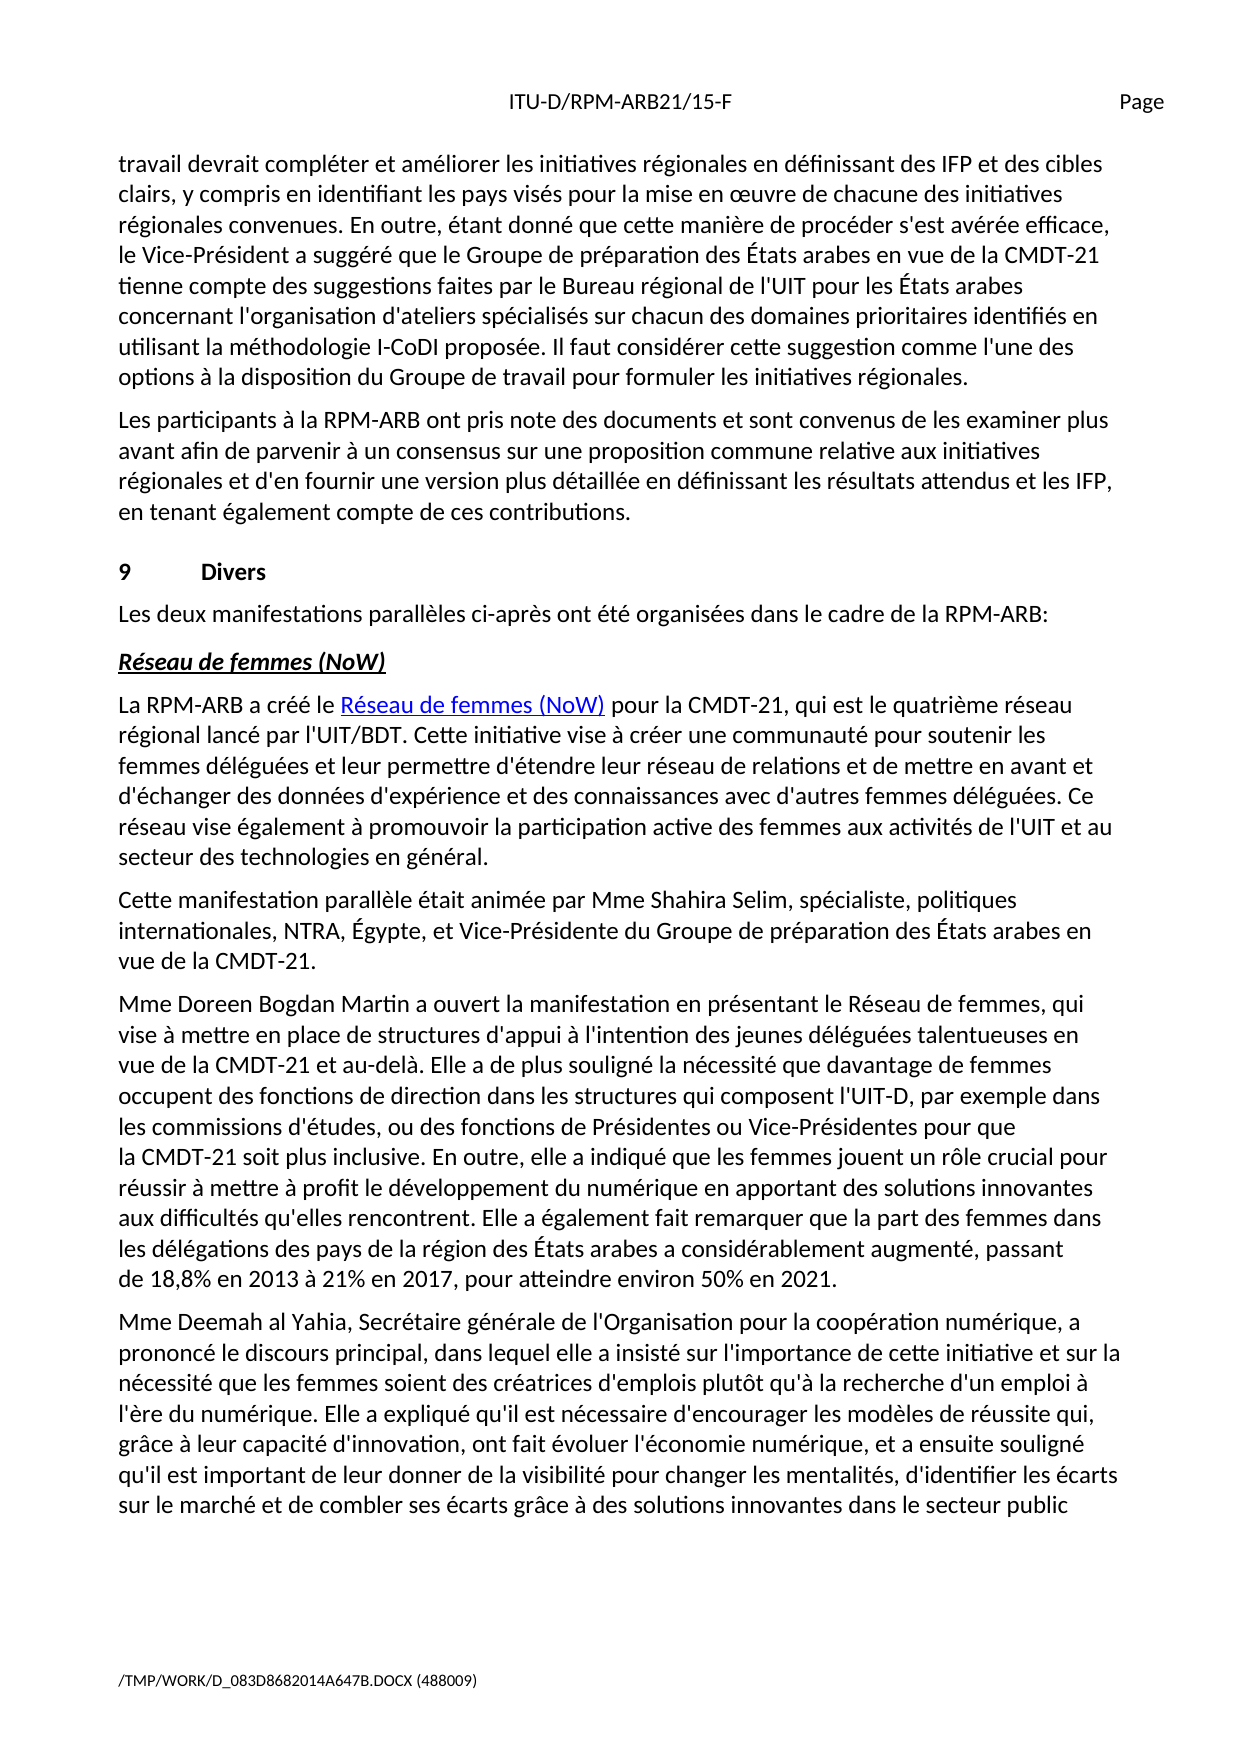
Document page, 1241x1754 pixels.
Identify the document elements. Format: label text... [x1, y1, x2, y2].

text Cette manifestation parallèle était animée par Mme Shahira Selim, spécialiste, politiques internationales, NTRA, Égypte, et Vice-Présidente du Groupe de préparation des États arabes en vue de la CMDT-21. [118, 884, 1122, 976]
text La RPM-ARB a créé le Réseau de femmes (NoW) pour la CMDT-21, qui est le quatrième réseau régional lancé par l'UIT/BDT. Cette initiative vise à créer une communauté pour soutenir les femmes déléguées et leur permettre d'étendre leur réseau de relations et de mettre en avant et d'échanger des données d'expérience et des connaissances avec d'autres femmes déléguées. Ce réseau vise également à promouvoir la participation active des femmes aux activités de l'UIT et au secteur des technologies en général. [118, 689, 1122, 872]
text Les deux manifestations parallèles ci-après ont été organisées dans le cadre de la RPM-ARB: [118, 599, 1122, 629]
subtitle Réseau de femmes (NoW) [118, 646, 1122, 676]
text Mme Doreen Bogdan Martin a ouvert la manifestation en présentant le Réseau de femmes, qui vise à mettre en place de structures d'appui à l'intention des jeunes déléguées talentueuses en vue de la CMDT-21 et au-delà. Elle a de plus souligné la nécessité que davantage de femmes occupent des fonctions de direction dans les structures qui composent l'UIT-D, par exemple dans les commissions d'études, ou des fonctions de Présidentes ou Vice-Présidentes pour que la CMDT-21 soit plus inclusive. En outre, elle a indiqué que les femmes jouent un rôle crucial pour réussir à mettre à profit le développement du numérique en apportant des solutions innovantes aux difficultés qu'elles rencontrent. Elle a également fait remarquer que la part des femmes dans les délégations des pays de la région des États arabes a considérablement augmenté, passant de 18,8% en 2013 à 21% en 2017, pour atteindre environ 50% en 2021. [118, 988, 1122, 1294]
text Les participants à la RPM-ARB ont pris note des documents et sont convenus de les examiner plus avant afin de parvenir à un consensus sur une proposition commune relative aux initiatives régionales et d'en fournir une version plus détaillée en définissant les résultats attendus et les IFP, en tenant également compte de ces contributions. [118, 404, 1122, 526]
subtitle 9 Divers [118, 556, 1122, 586]
text Mme Deemah al Yahia, Secrétaire générale de l'Organisation pour la coopération numérique, a prononcé le discours principal, dans lequel elle a insisté sur l'importance de cette initiative et sur la nécessité que les femmes soient des créatrices d'emplois plutôt qu'à la recherche d'un emploi à l'ère du numérique. Elle a expliqué qu'il est nécessaire d'encourager les modèles de réussite qui, grâce à leur capacité d'innovation, ont fait évoluer l'économie numérique, et a ensuite souligné qu'il est important de leur donner de la visibilité pour changer les mentalités, d'identifier les écarts sur le marché et de combler ses écarts grâce à des solutions innovantes dans le secteur public [118, 1306, 1122, 1520]
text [118, 148, 1122, 392]
